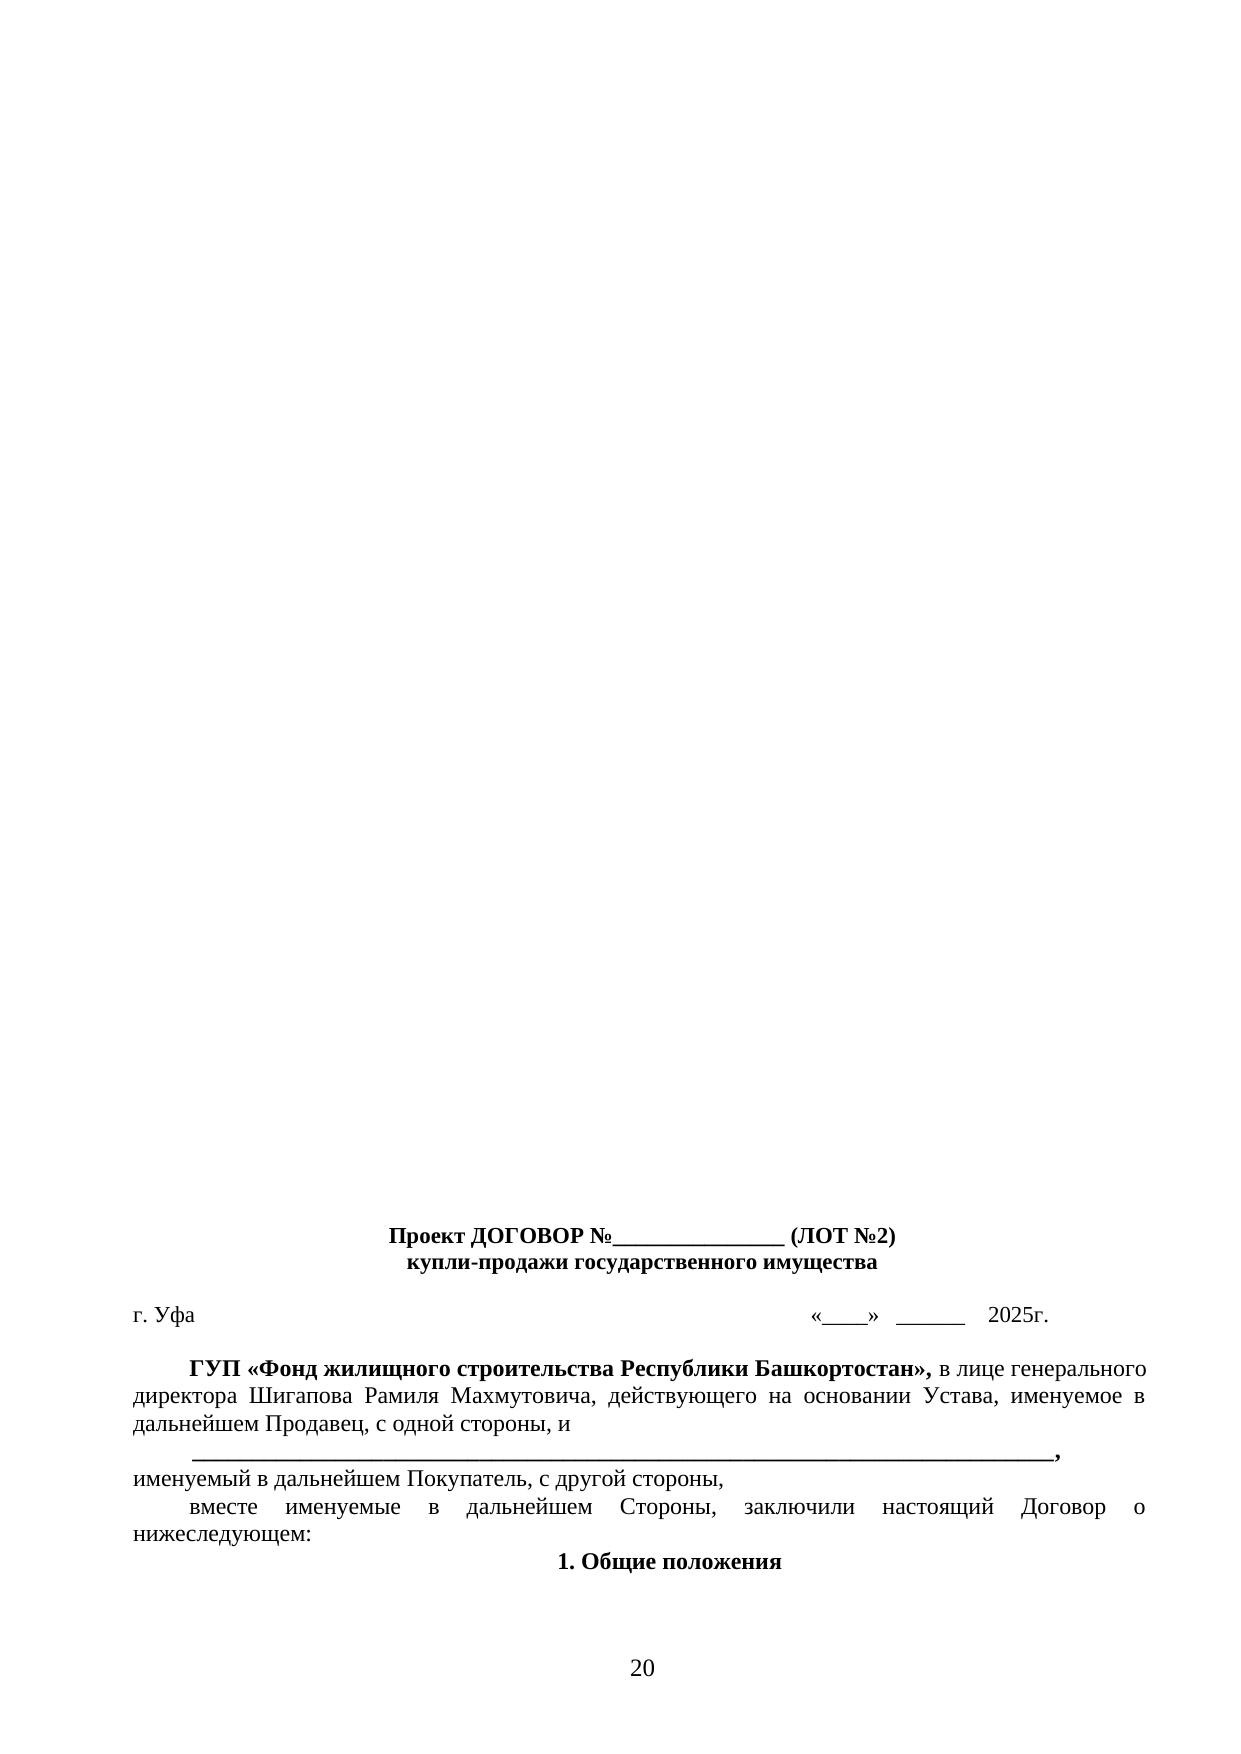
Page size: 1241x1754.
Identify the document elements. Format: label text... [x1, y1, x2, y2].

text вместе именуемые в дальнейшем Стороны, заключили настоящий Договор о нижеследующем: [133, 1492, 1147, 1547]
text Проект ДОГОВОР №_______________ (ЛОТ №2) [133, 1222, 1152, 1248]
text 1. Общие положения [133, 1547, 1147, 1574]
text г. Уфа «____» ______ 2025г. [133, 1301, 1152, 1327]
text ГУП «Фонд жилищного строительства Республики Башкортостан», в лице генерального директора Шигапова Рамиля Махмутовича, действующего на основании Устава, именуемое в дальнейшем Продавец, с одной стороны, и [133, 1354, 1147, 1436]
text ________________________________________________________________________, именуемый в дальнейшем Покупатель, с другой стороны, [133, 1436, 1152, 1492]
text купли-продажи государственного имущества [133, 1248, 1152, 1274]
